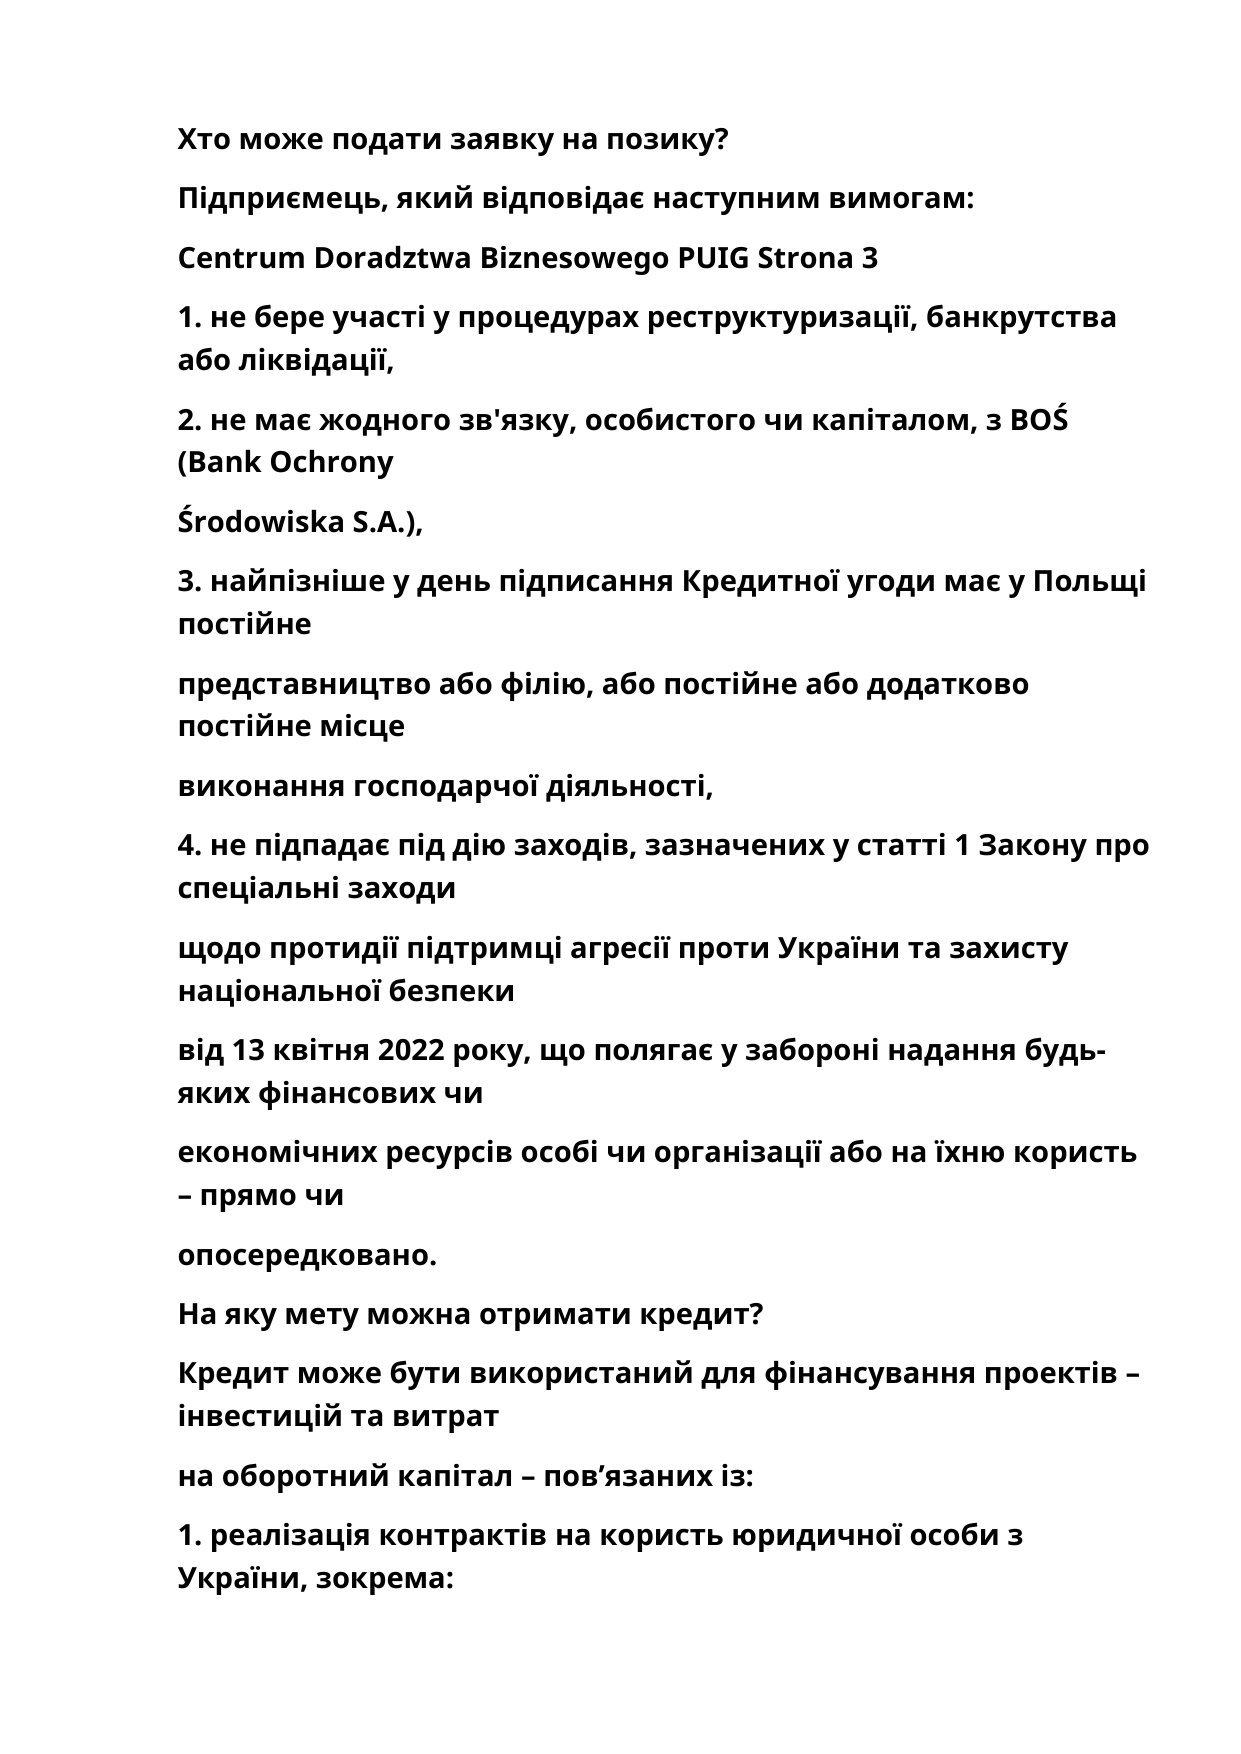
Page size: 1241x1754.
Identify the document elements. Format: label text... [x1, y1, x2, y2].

text економічних ресурсів особі чи організації або на їхню користь – прямо чи [177, 1132, 1152, 1214]
text 4. не підпадає під дію заходів, зазначених у статті 1 Закону про спеціальні заходи [177, 825, 1152, 907]
text Środowiska S.A.), [177, 501, 1152, 541]
text на оборотний капітал – пов’язаних із: [177, 1455, 1152, 1495]
text Хто може подати заявку на позику? [177, 118, 1152, 158]
text Підприємець, який відповідає наступним вимогам: [177, 178, 1152, 217]
text виконання господарчої діяльності, [177, 765, 1152, 805]
text 1. реалізація контрактів на користь юридичної особи з України, зокрема: [177, 1514, 1152, 1597]
text представництво або філію, або постійне або додатково постійне місце [177, 663, 1152, 745]
text щодо протидії підтримці агресії проти України та захисту національної безпеки [177, 927, 1152, 1009]
text опосередковано. [177, 1234, 1152, 1273]
text Кредит може бути використаний для фінансування проектів – інвестицій та витрат [177, 1353, 1152, 1435]
text 3. найпізніше у день підписання Кредитної угоди має у Польщі постійне [177, 561, 1152, 643]
text Centrum Doradztwa Biznesowego PUIG Strona 3 [177, 237, 1152, 277]
text 1. не бере участі у процедурах реструктуризації, банкрутства або ліквідації, [177, 297, 1152, 379]
text На яку мету можна отримати кредит? [177, 1293, 1152, 1333]
text від 13 квітня 2022 року, що полягає у забороні надання будь-яких фінансових чи [177, 1029, 1152, 1112]
text 2. не має жодного зв'язку, особистого чи капіталом, з BOŚ (Bank Ochrony [177, 399, 1152, 481]
